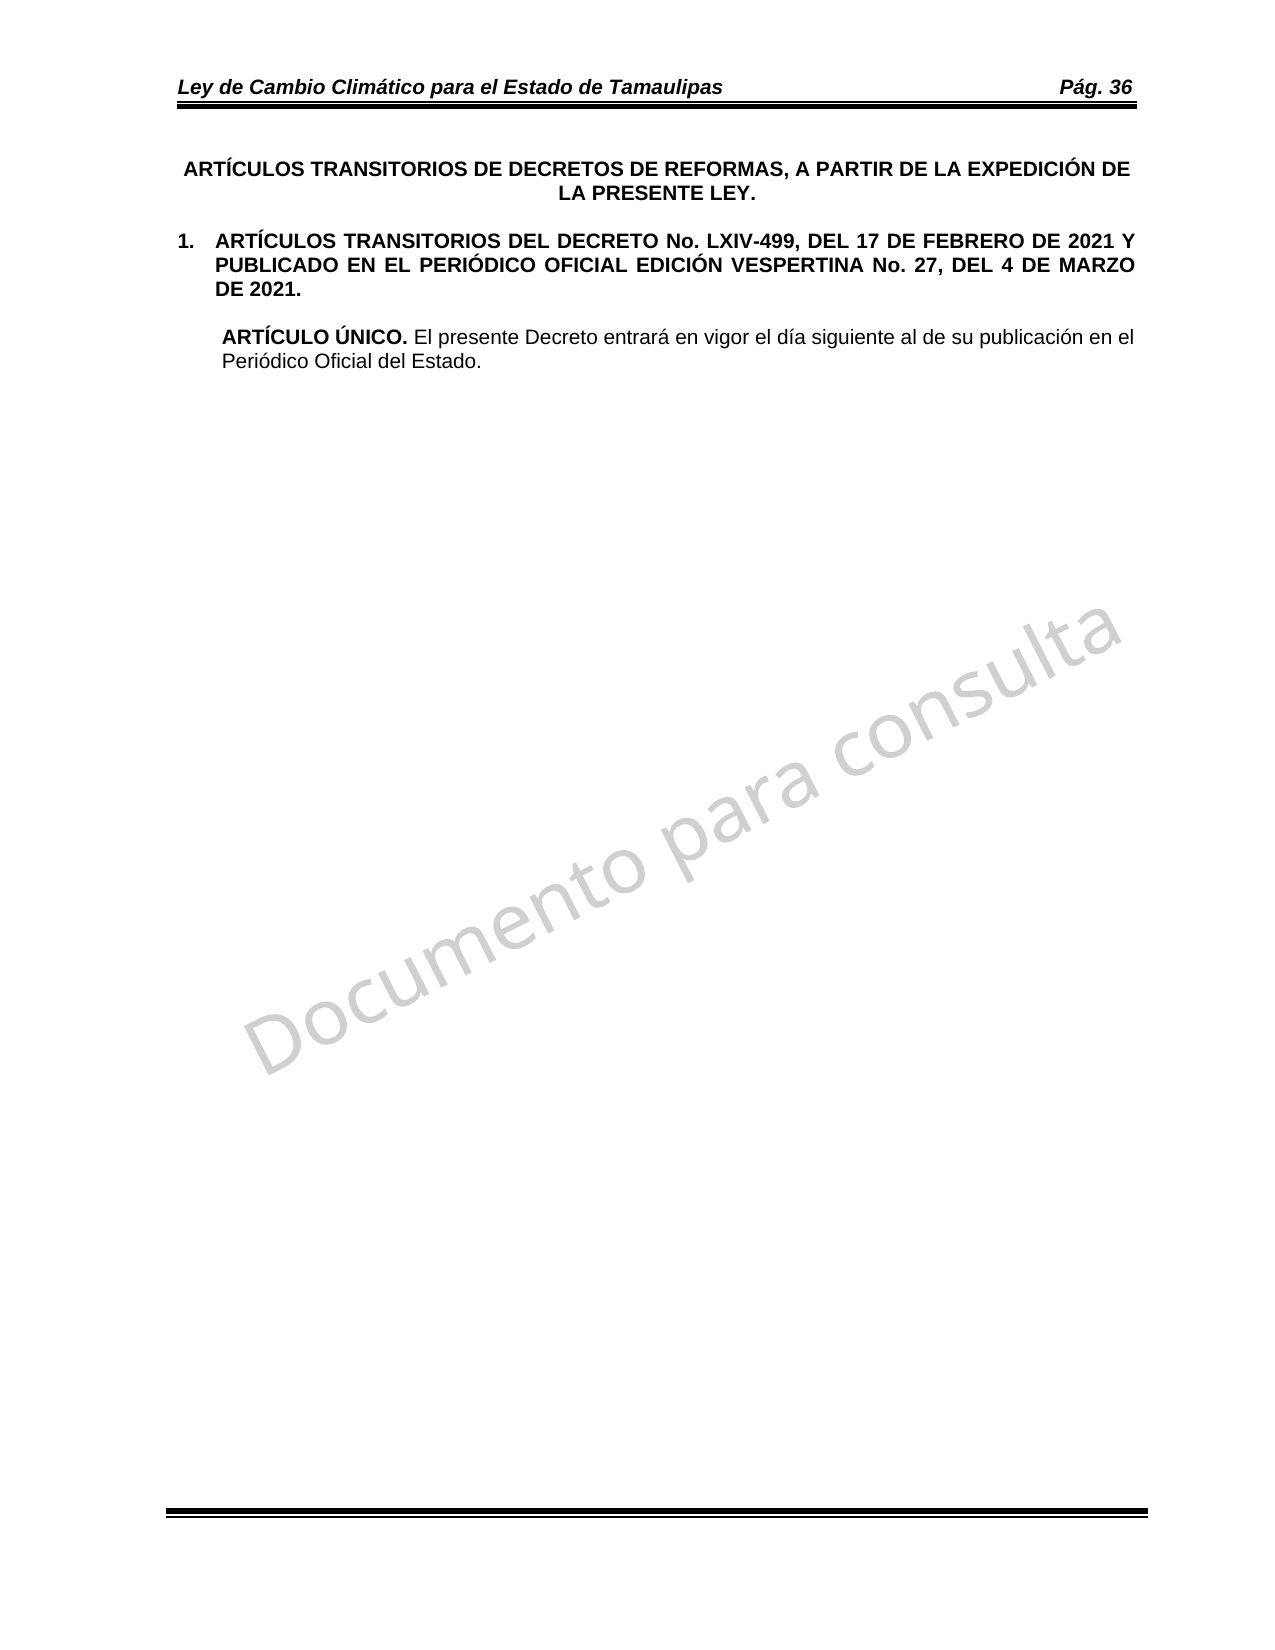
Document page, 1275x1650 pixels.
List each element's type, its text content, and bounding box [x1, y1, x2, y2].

text ARTÍCULO ÚNICO. El presente Decreto entrará en vigor el día siguiente al de su publicación en el Periódico Oficial del Estado. [222, 324, 1137, 372]
list ARTÍCULOS TRANSITORIOS DEL DECRETO No. LXIV-499, DEL 17 DE FEBRERO DE 2021 Y PUBLICADO EN EL PERIÓDICO OFICIAL EDICIÓN VESPERTINA No. 27, DEL 4 DE MARZO DE 2021. [177, 229, 1137, 301]
text ARTÍCULOS TRANSITORIOS DE DECRETOS DE REFORMAS, A PARTIR DE LA EXPEDICIÓN DE LA PRESENTE LEY. [177, 157, 1137, 205]
